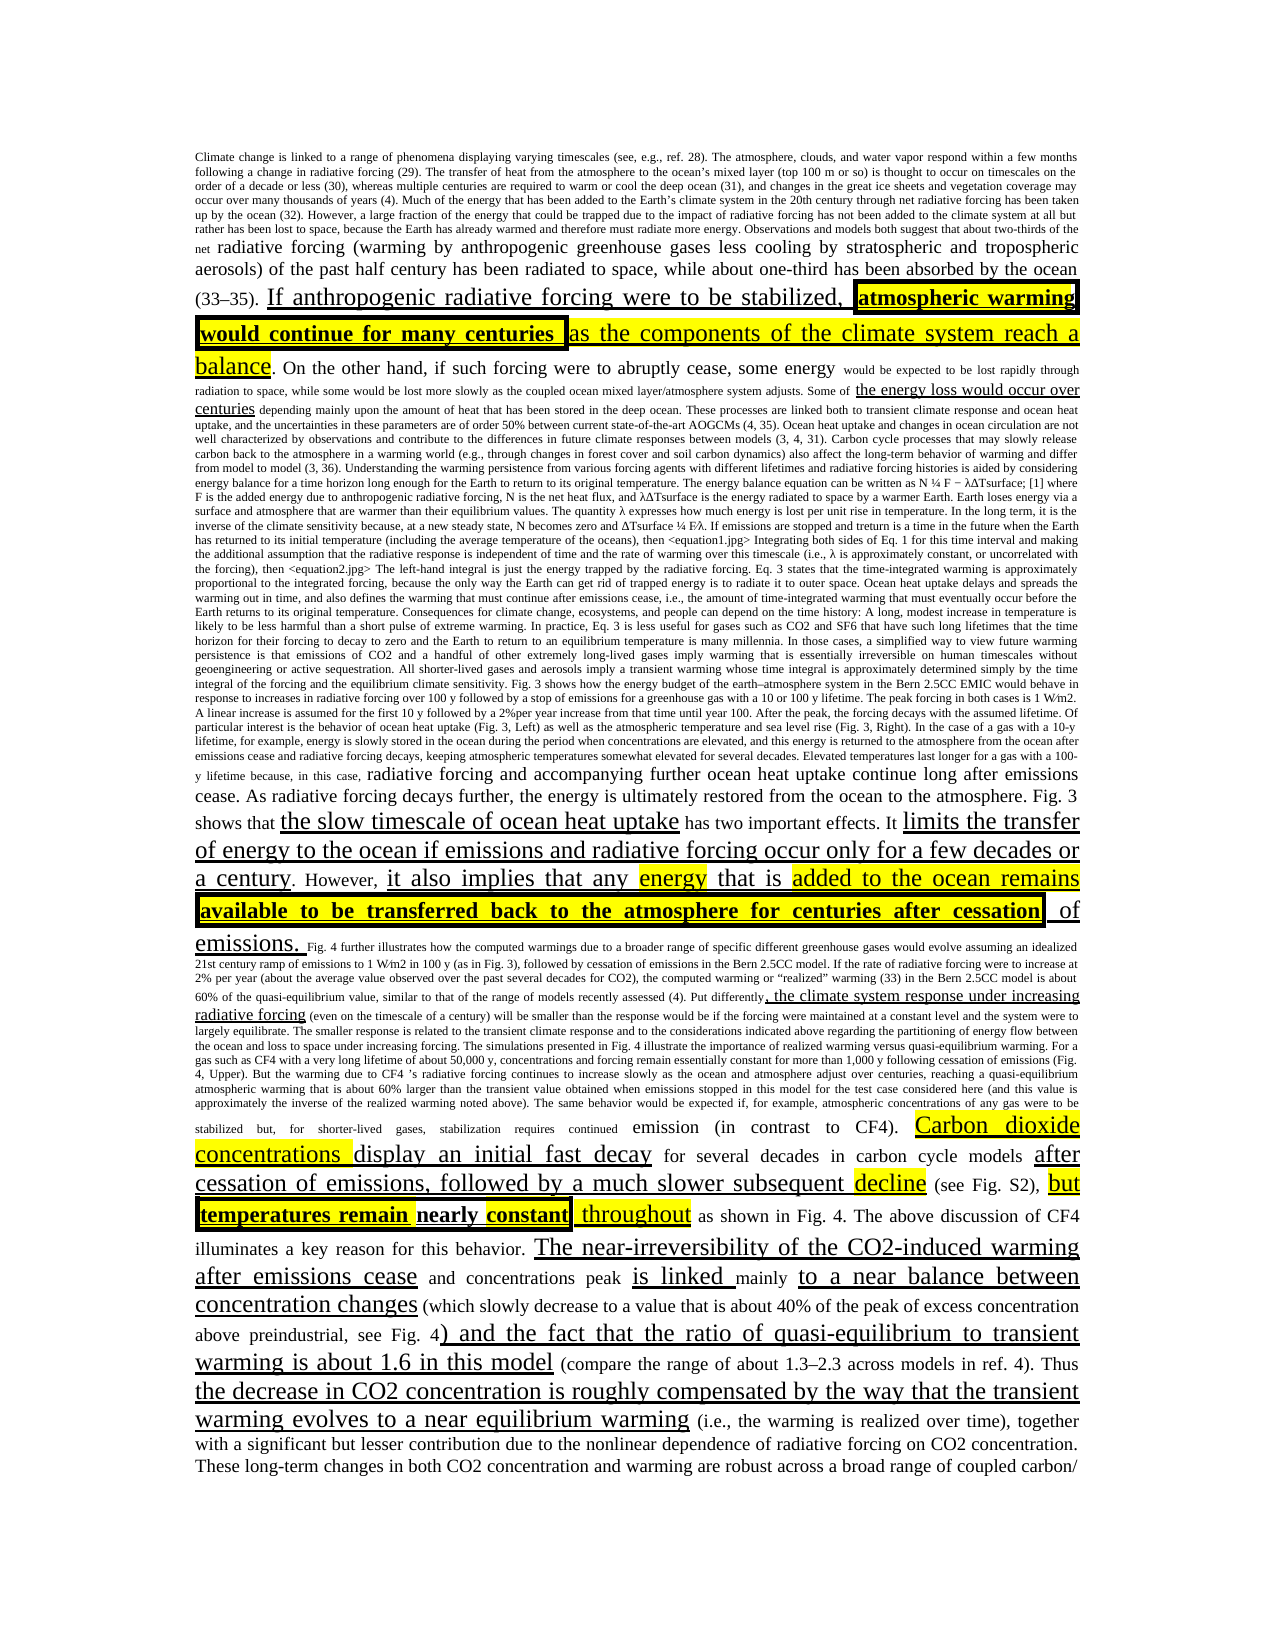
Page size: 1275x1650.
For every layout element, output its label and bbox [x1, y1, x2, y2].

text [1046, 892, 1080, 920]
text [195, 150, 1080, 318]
text [195, 347, 1080, 860]
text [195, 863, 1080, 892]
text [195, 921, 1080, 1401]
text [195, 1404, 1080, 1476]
